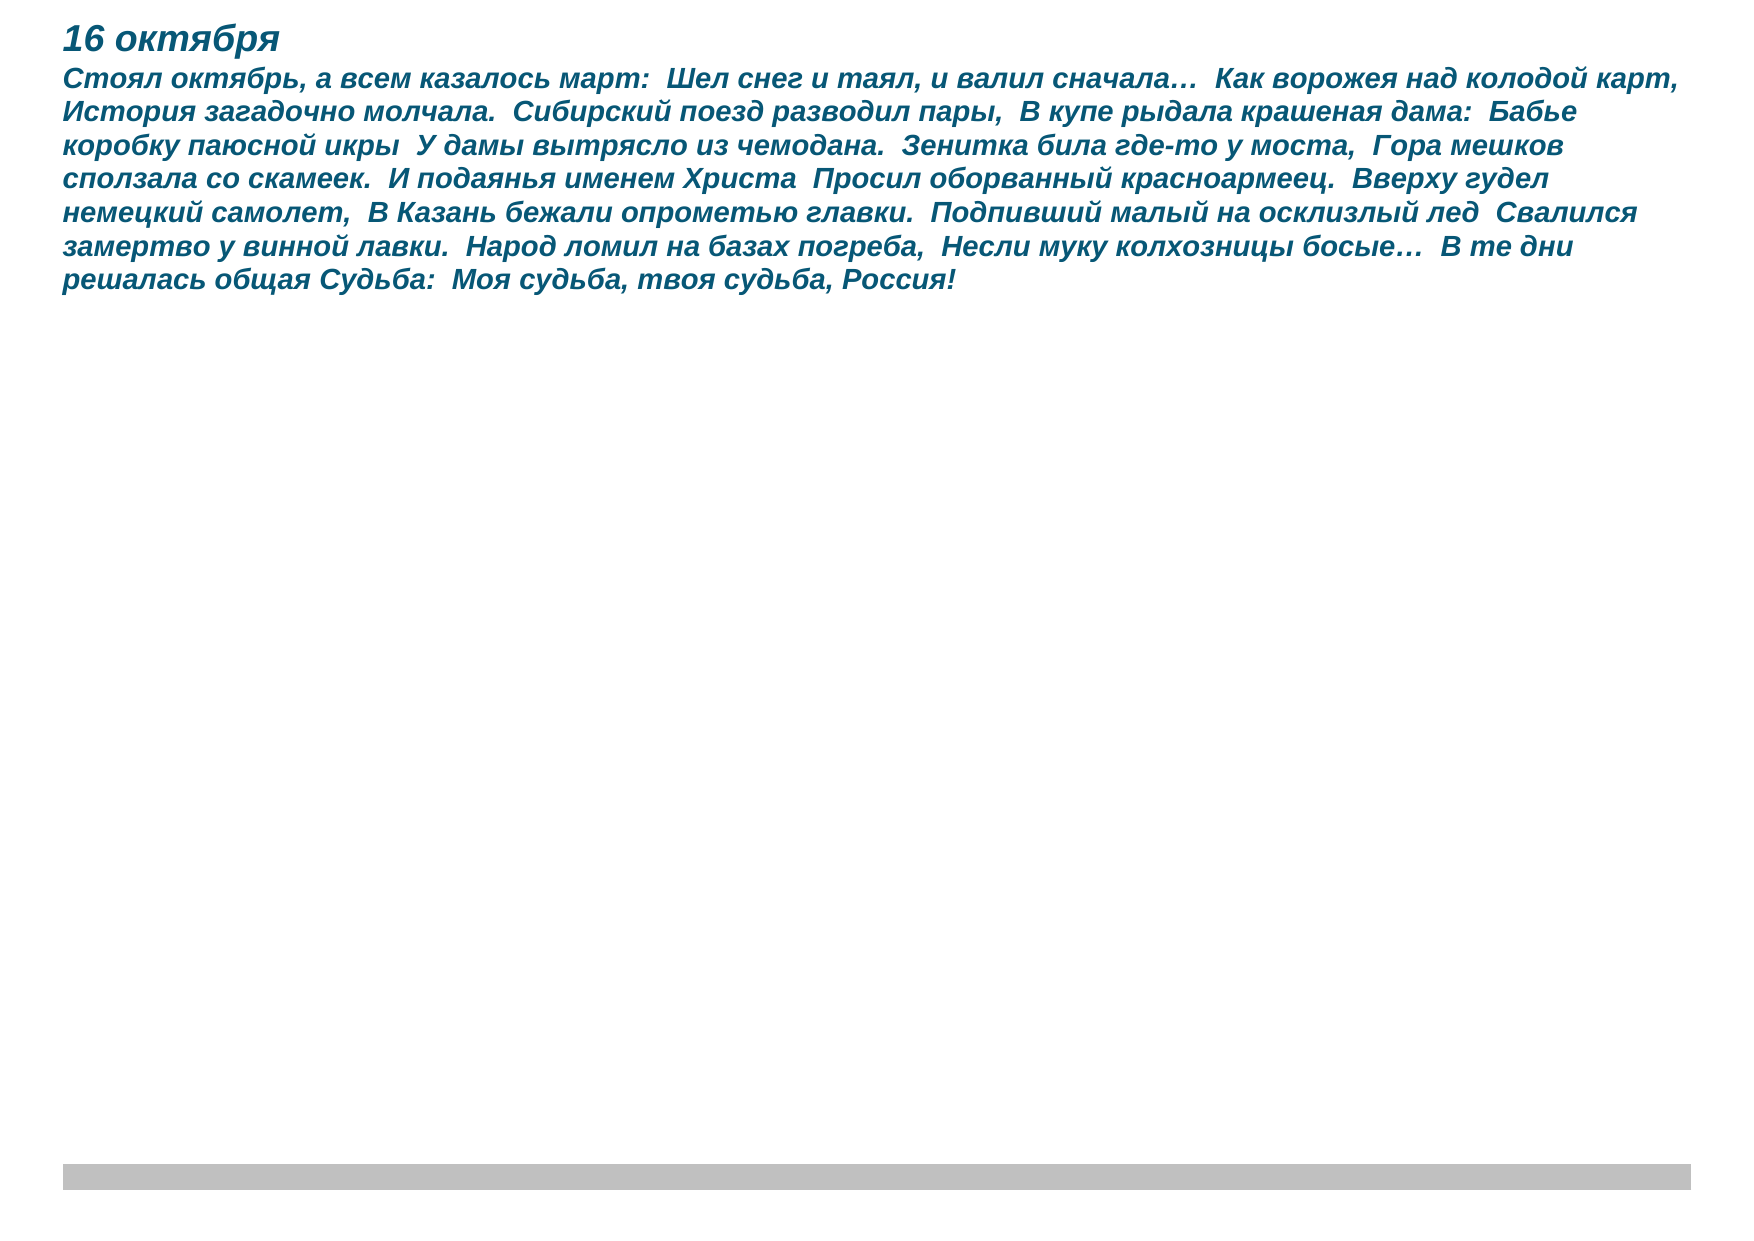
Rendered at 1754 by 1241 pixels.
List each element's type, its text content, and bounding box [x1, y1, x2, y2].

subtitle 16 октября [62, 17, 1691, 60]
text Стоял октябрь, а всем казалось март: [62, 61, 1691, 296]
